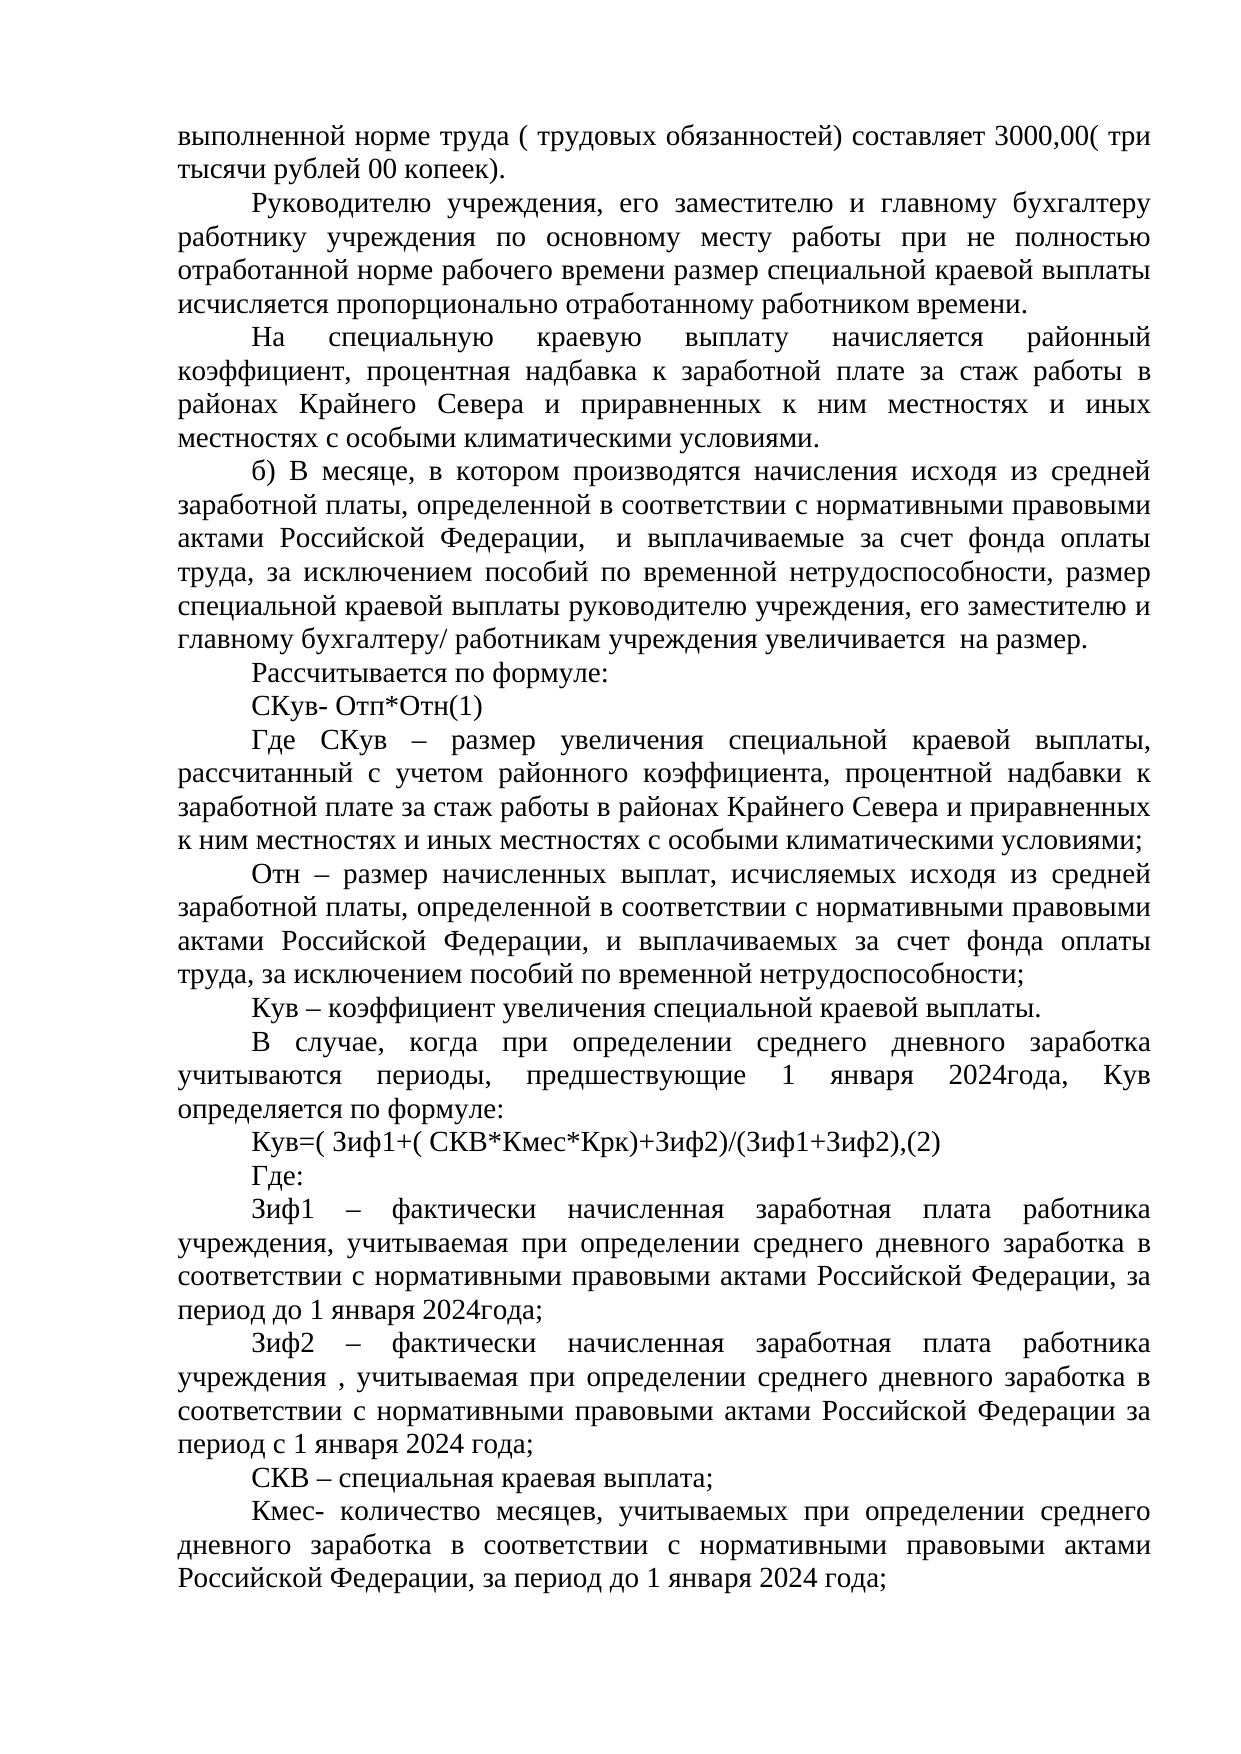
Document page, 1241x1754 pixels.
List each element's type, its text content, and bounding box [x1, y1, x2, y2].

text Рассчитывается по формуле: [177, 655, 1152, 688]
text Зиф1 – фактически начисленная заработная плата работника учреждения, учитываемая при определении среднего дневного заработка в соответствии с нормативными правовыми актами Российской Федерации, за период до 1 января 2024года; [177, 1191, 1152, 1326]
text Кмес- количество месяцев, учитываемых при определении среднего дневного заработка в соответствии с нормативными правовыми актами Российской Федерации, за период до 1 января 2024 года; [177, 1493, 1152, 1594]
text Зиф2 – фактически начисленная заработная плата работника учреждения , учитываемая при определении среднего дневного заработка в соответствии с нормативными правовыми актами Российской Федерации за период с 1 января 2024 года; [177, 1326, 1152, 1460]
text Кув=( Зиф1+( СКВ*Кмес*Крк)+Зиф2)/(Зиф1+Зиф2),(2) [177, 1124, 1152, 1158]
text Отн – размер начисленных выплат, исчисляемых исходя из средней заработной платы, определенной в соответствии с нормативными правовыми актами Российской Федерации, и выплачиваемых за счет фонда оплаты труда, за исключением пособий по временной нетрудоспособности; [177, 856, 1152, 990]
text СКВ – специальная краевая выплата; [177, 1460, 1152, 1493]
text В случае, когда при определении среднего дневного заработка учитываются периоды, предшествующие 1 января 2024года, Кув определяется по формуле: [177, 1024, 1152, 1124]
text Кув – коэффициент увеличения специальной краевой выплаты. [177, 990, 1152, 1024]
text СКув- Отп*Отн(1) [177, 688, 1152, 722]
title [177, 118, 1152, 185]
text На специальную краевую выплату начисляется районный коэффициент, процентная надбавка к заработной плате за стаж работы в районах Крайнего Севера и приравненных к ним местностях и иных местностях с особыми климатическими условиями. [177, 319, 1152, 453]
text б) В месяце, в котором производятся начисления исходя из средней заработной платы, определенной в соответствии с нормативными правовыми актами Российской Федерации, и выплачиваемые за счет фонда оплаты труда, за исключением пособий по временной нетрудоспособности, размер специальной краевой выплаты руководителю учреждения, его заместителю и главному бухгалтеру/ работникам учреждения увеличивается на размер. [177, 453, 1152, 655]
text Где: [177, 1158, 1152, 1191]
text Руководителю учреждения, его заместителю и главному бухгалтеру работнику учреждения по основному месту работы при не полностью отработанной норме рабочего времени размер специальной краевой выплаты исчисляется пропорционально отработанному работником времени. [177, 185, 1152, 319]
text Где СКув – размер увеличения специальной краевой выплаты, рассчитанный с учетом районного коэффициента, процентной надбавки к заработной плате за стаж работы в районах Крайнего Севера и приравненных к ним местностях и иных местностях с особыми климатическими условиями; [177, 722, 1152, 856]
